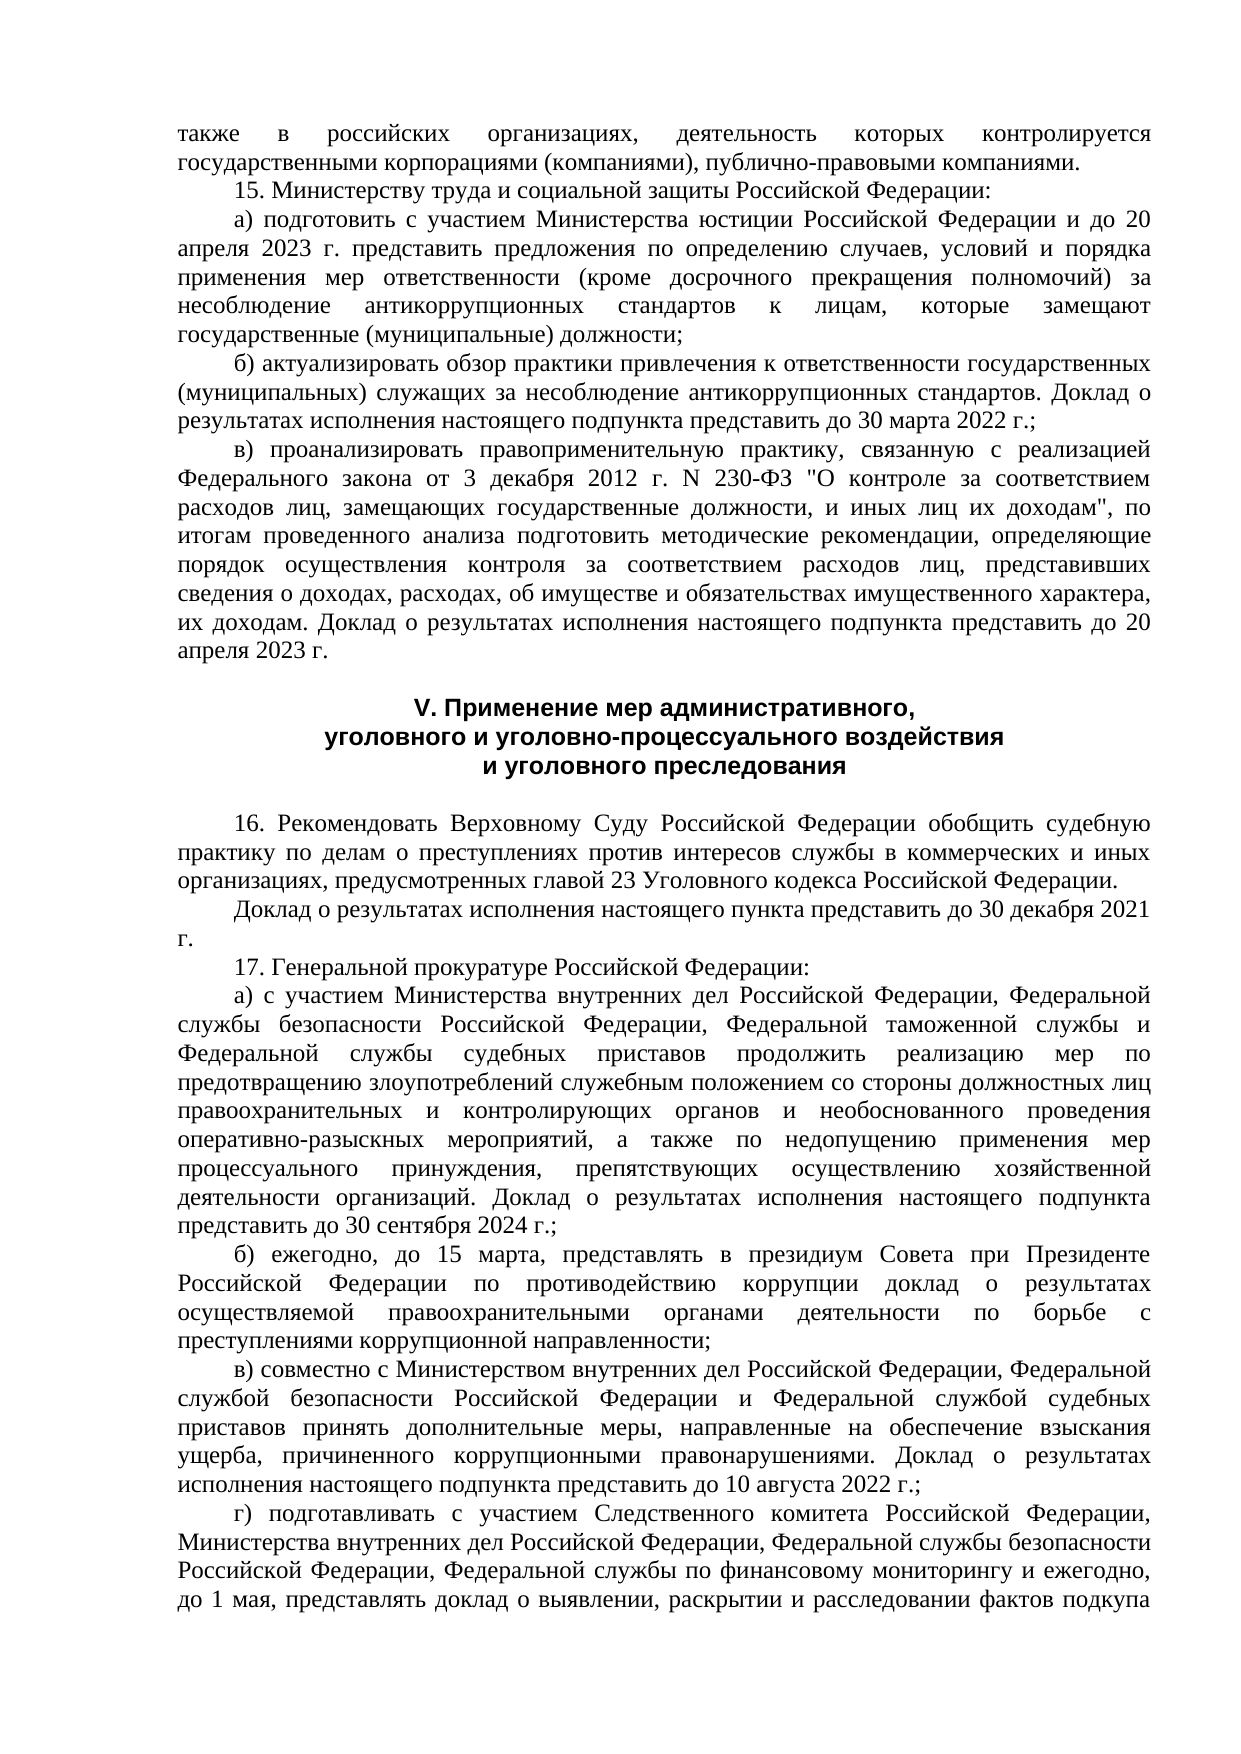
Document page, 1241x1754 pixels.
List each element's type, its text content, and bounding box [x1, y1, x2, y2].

text а) подготовить с участием Министерства юстиции Российской Федерации и до 20 апреля 2023 г. представить предложения по определению случаев, условий и порядка применения мер ответственности (кроме досрочного прекращения полномочий) за несоблюдение антикоррупционных стандартов к лицам, которые замещают государственные (муниципальные) должности; [177, 204, 1152, 348]
text в) проанализировать правоприменительную практику, связанную с реализацией Федерального закона от 3 декабря 2012 г. N 230-ФЗ "О контроле за соответствием расходов лиц, замещающих государственные должности, и иных лиц их доходам", по итогам проведенного анализа подготовить методические рекомендации, определяющие порядок осуществления контроля за соответствием расходов лиц, представивших сведения о доходах, расходах, об имуществе и обязательствах имущественного характера, их доходам. Доклад о результатах исполнения настоящего подпункта представить до 20 апреля 2023 г. [177, 434, 1152, 664]
text Доклад о результатах исполнения настоящего пункта представить до 30 декабря 2021 г. [177, 894, 1152, 952]
text б) ежегодно, до 15 марта, представлять в президиум Совета при Президенте Российской Федерации по противодействию коррупции доклад о результатах осуществляемой правоохранительными органами деятельности по борьбе с преступлениями коррупционной направленности; [177, 1239, 1152, 1354]
text 15. Министерству труда и социальной защиты Российской Федерации: [177, 176, 1152, 204]
text V. Применение мер административного, [177, 693, 1152, 722]
text б) актуализировать обзор практики привлечения к ответственности государственных (муниципальных) служащих за несоблюдение антикоррупционных стандартов. Доклад о результатах исполнения настоящего подпункта представить до 30 марта 2022 г.; [177, 348, 1152, 434]
text и уголовного преследования [177, 751, 1152, 779]
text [177, 1498, 1152, 1613]
text в) совместно с Министерством внутренних дел Российской Федерации, Федеральной службой безопасности Российской Федерации и Федеральной службой судебных приставов принять дополнительные меры, направленные на обеспечение взыскания ущерба, причиненного коррупционными правонарушениями. Доклад о результатах исполнения настоящего подпункта представить до 10 августа 2022 г.; [177, 1354, 1152, 1498]
text а) с участием Министерства внутренних дел Российской Федерации, Федеральной службы безопасности Российской Федерации, Федеральной таможенной службы и Федеральной службы судебных приставов продолжить реализацию мер по предотвращению злоупотреблений служебным положением со стороны должностных лиц правоохранительных и контролирующих органов и необоснованного проведения оперативно-разыскных мероприятий, а также по недопущению применения мер процессуального принуждения, препятствующих осуществлению хозяйственной деятельности организаций. Доклад о результатах исполнения настоящего подпункта представить до 30 сентября 2024 г.; [177, 981, 1152, 1239]
text уголовного и уголовно-процессуального воздействия [177, 722, 1152, 751]
text 17. Генеральной прокуратуре Российской Федерации: [177, 952, 1152, 981]
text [177, 118, 1152, 176]
text 16. Рекомендовать Верховному Суду Российской Федерации обобщить судебную практику по делам о преступлениях против интересов службы в коммерческих и иных организациях, предусмотренных главой 23 Уголовного кодекса Российской Федерации. [177, 808, 1152, 894]
